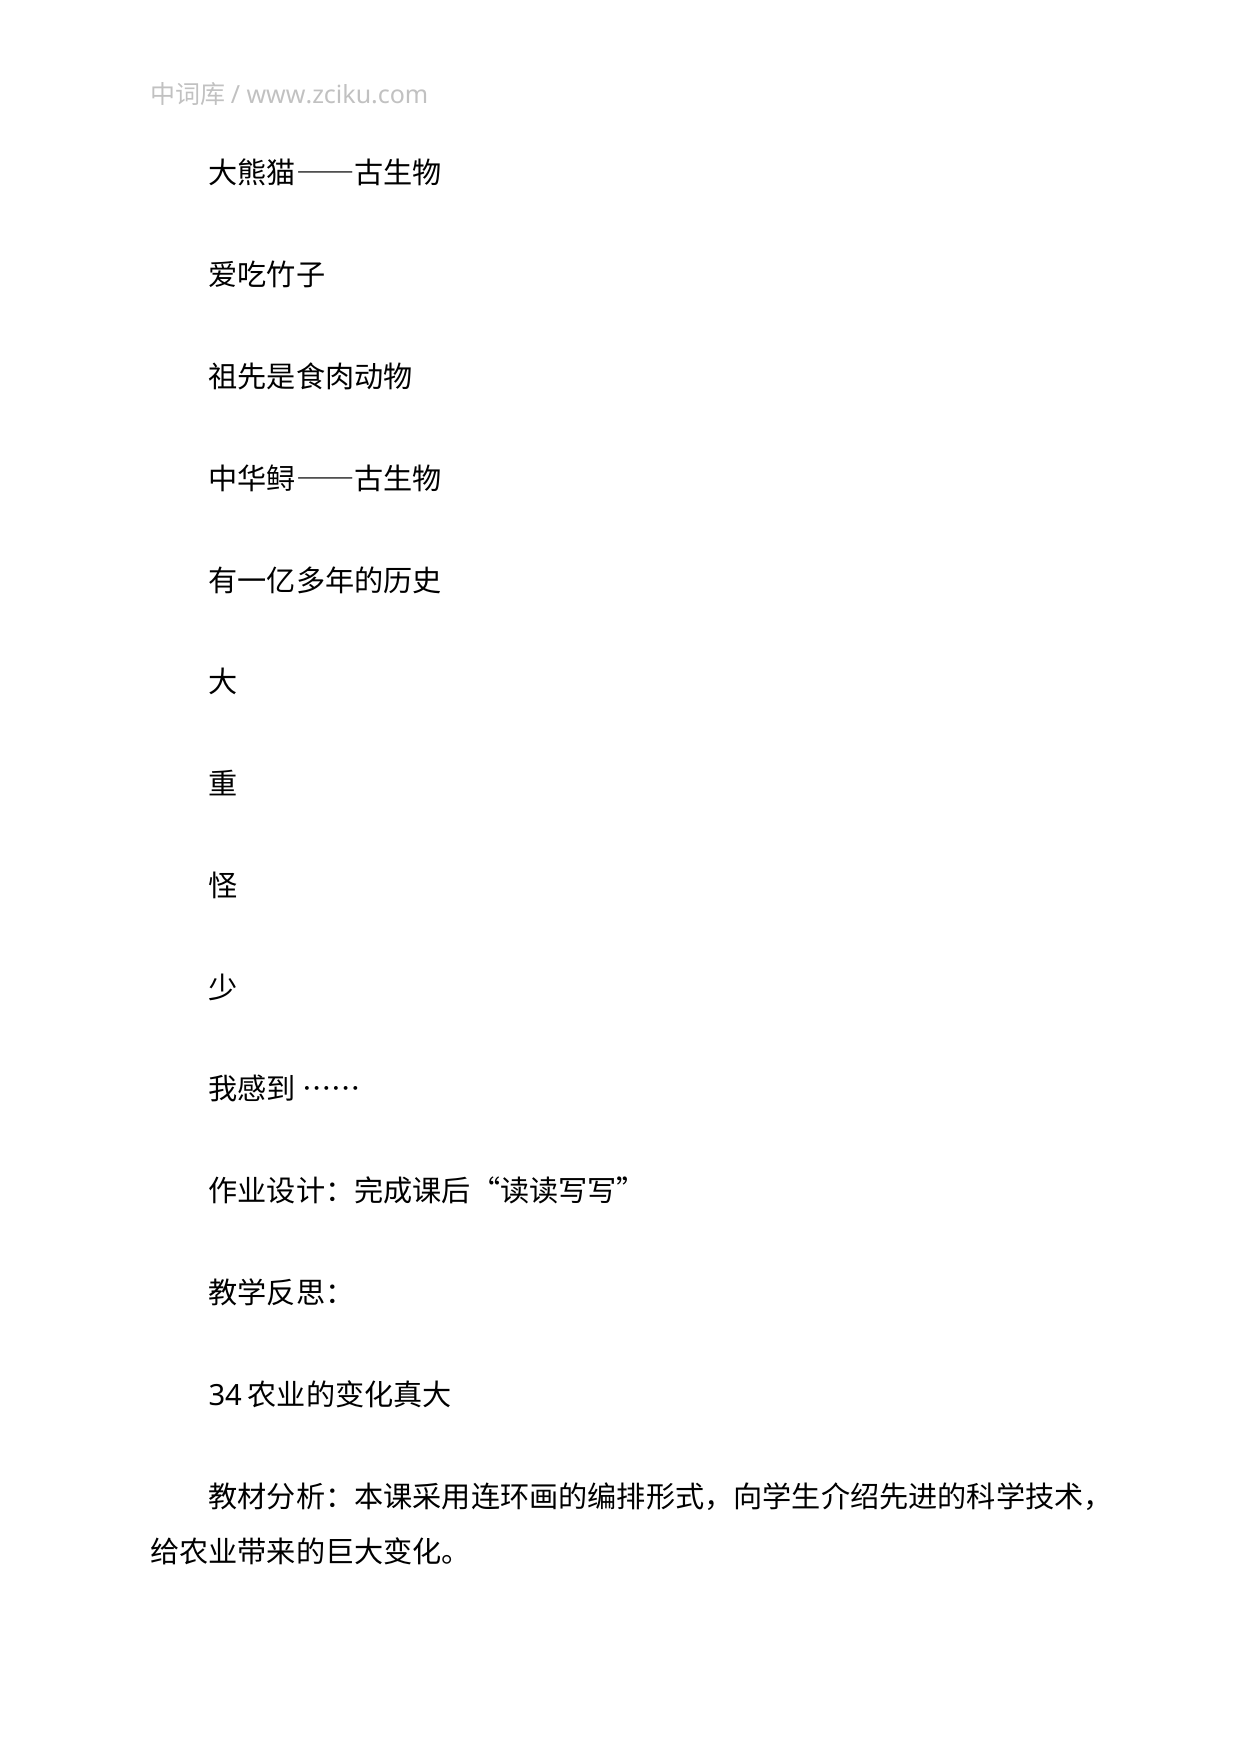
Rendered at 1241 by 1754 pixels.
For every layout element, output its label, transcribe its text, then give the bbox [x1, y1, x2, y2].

text 少 [150, 964, 1090, 1006]
text 怪 [150, 862, 1090, 905]
text 爱吃竹子 [150, 252, 1090, 294]
text 作业设计：完成课后“读读写写” [150, 1168, 1090, 1210]
text 我感到 …… [150, 1066, 1090, 1108]
text 34农业的变化真大 [150, 1371, 1090, 1414]
text 大 [150, 659, 1090, 701]
text 重 [150, 761, 1090, 803]
text 有一亿多年的历史 [150, 557, 1090, 599]
text 中华鲟——古生物 [150, 455, 1090, 498]
text 大熊猫——古生物 [150, 150, 1090, 192]
text 教材分析：本课采用连环画的编排形式，向学生介绍先进的科学技术，给农业带来的巨大变化。 [150, 1473, 1090, 1570]
text 祖先是食肉动物 [150, 353, 1090, 396]
text 教学反思： [150, 1269, 1090, 1312]
